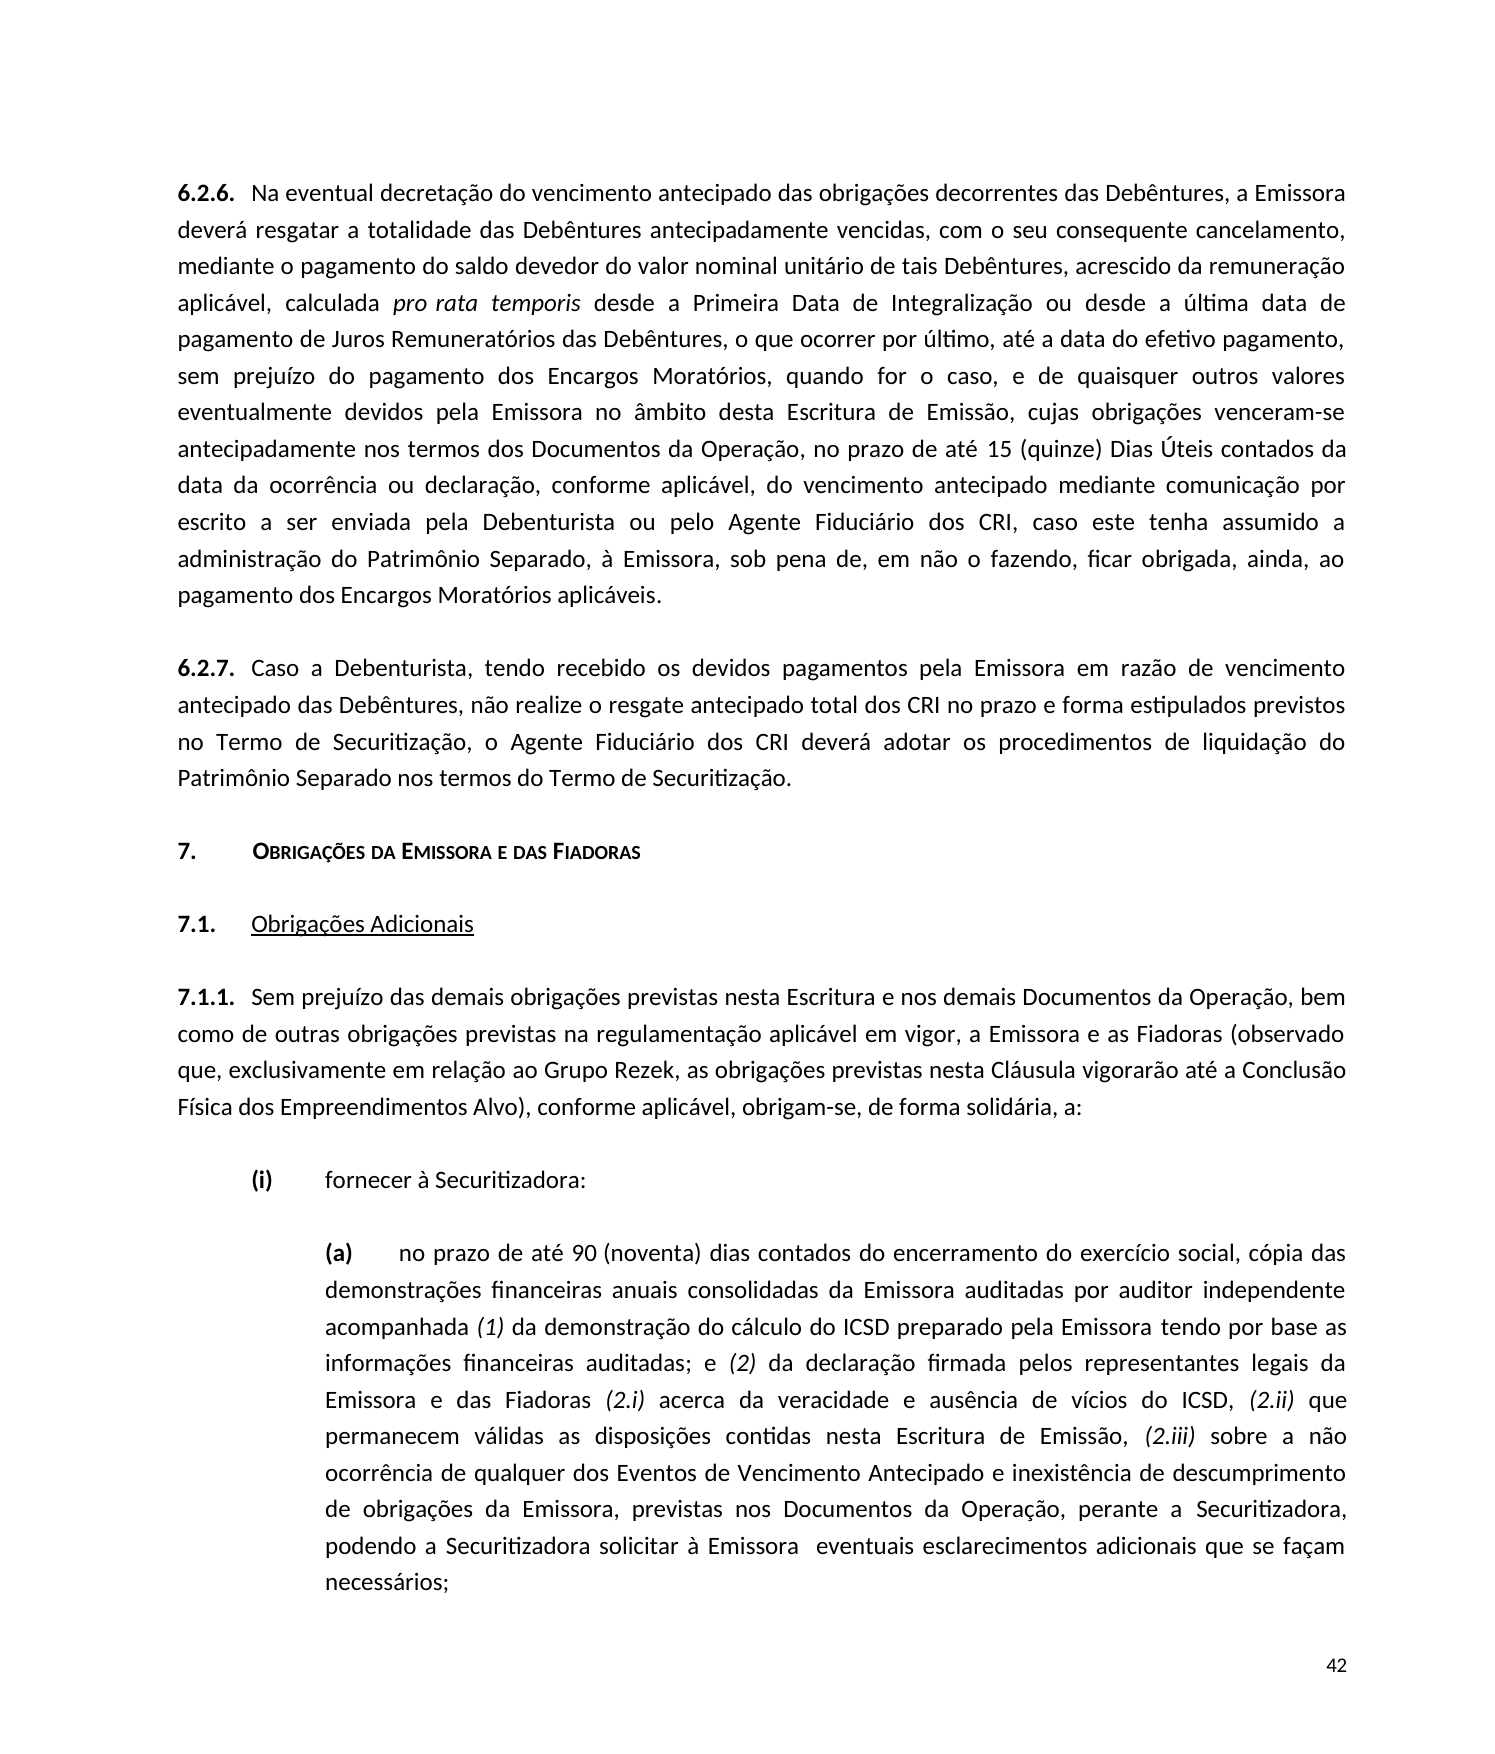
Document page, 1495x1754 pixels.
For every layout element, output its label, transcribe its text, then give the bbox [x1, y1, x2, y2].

list fornecer à Securitizadora: [251, 1164, 1347, 1195]
list Caso a Debenturista, tendo recebido os devidos pagamentos pela Emissora em razão de vencimento antecipado das Debêntures, não realize o resgate antecipado total dos CRI no prazo e forma estipulados previstos no Termo de Securitização, o Agente Fiduciário dos CRI deverá adotar os procedimentos de liquidação do Patrimônio Separado nos termos do Termo de Securitização. [177, 652, 1347, 793]
list Obrigações Adicionais [177, 908, 1347, 939]
list Na eventual decretação do vencimento antecipado das obrigações decorrentes das Debêntures, a Emissora deverá resgatar a totalidade das Debêntures antecipadamente vencidas, com o seu consequente cancelamento, mediante o pagamento do saldo devedor do valor nominal unitário de tais Debêntures, acrescido da remuneração aplicável, calculada pro rata temporis desde a Primeira Data de Integralização ou desde a última data de pagamento de Juros Remuneratórios das Debêntures, o que ocorrer por último, até a data do efetivo pagamento, sem prejuízo do pagamento dos Encargos Moratórios, quando for o caso, e de quaisquer outros valores eventualmente devidos pela Emissora no âmbito desta Escritura de Emissão, cujas obrigações venceram-se antecipadamente nos termos dos Documentos da Operação, no prazo de até 15 (quinze) Dias Úteis contados da data da ocorrência ou declaração, conforme aplicável, do vencimento antecipado mediante comunicação por escrito a ser enviada pela Debenturista ou pelo Agente Fiduciário dos CRI, caso este tenha assumido a administração do Patrimônio Separado, à Emissora, sob pena de, em não o fazendo, ficar obrigada, ainda, ao pagamento dos Encargos Moratórios aplicáveis. [177, 177, 1347, 610]
subtitle Obrigações da Emissora e das Fiadoras [177, 835, 1347, 866]
list Sem prejuízo das demais obrigações previstas nesta Escritura e nos demais Documentos da Operação, bem como de outras obrigações previstas na regulamentação aplicável em vigor, a Emissora e as Fiadoras (observado que, exclusivamente em relação ao Grupo Rezek, as obrigações previstas nesta Cláusula vigorarão até a Conclusão Física dos Empreendimentos Alvo), conforme aplicável, obrigam-se, de forma solidária, a: [177, 982, 1347, 1122]
list no prazo de até 90 (noventa) dias contados do encerramento do exercício social, cópia das demonstrações financeiras anuais consolidadas da Emissora auditadas por auditor independente acompanhada (1) da demonstração do cálculo do ICSD preparado pela Emissora tendo por base as informações financeiras auditadas; e (2) da declaração firmada pelos representantes legais da Emissora e das Fiadoras (2.i) acerca da veracidade e ausência de vícios do ICSD, (2.ii) que permanecem válidas as disposições contidas nesta Escritura de Emissão, (2.iii) sobre a não ocorrência de qualquer dos Eventos de Vencimento Antecipado e inexistência de descumprimento de obrigações da Emissora, previstas nos Documentos da Operação, perante a Securitizadora, podendo a Securitizadora solicitar à Emissora eventuais esclarecimentos adicionais que se façam necessários; [325, 1237, 1347, 1597]
